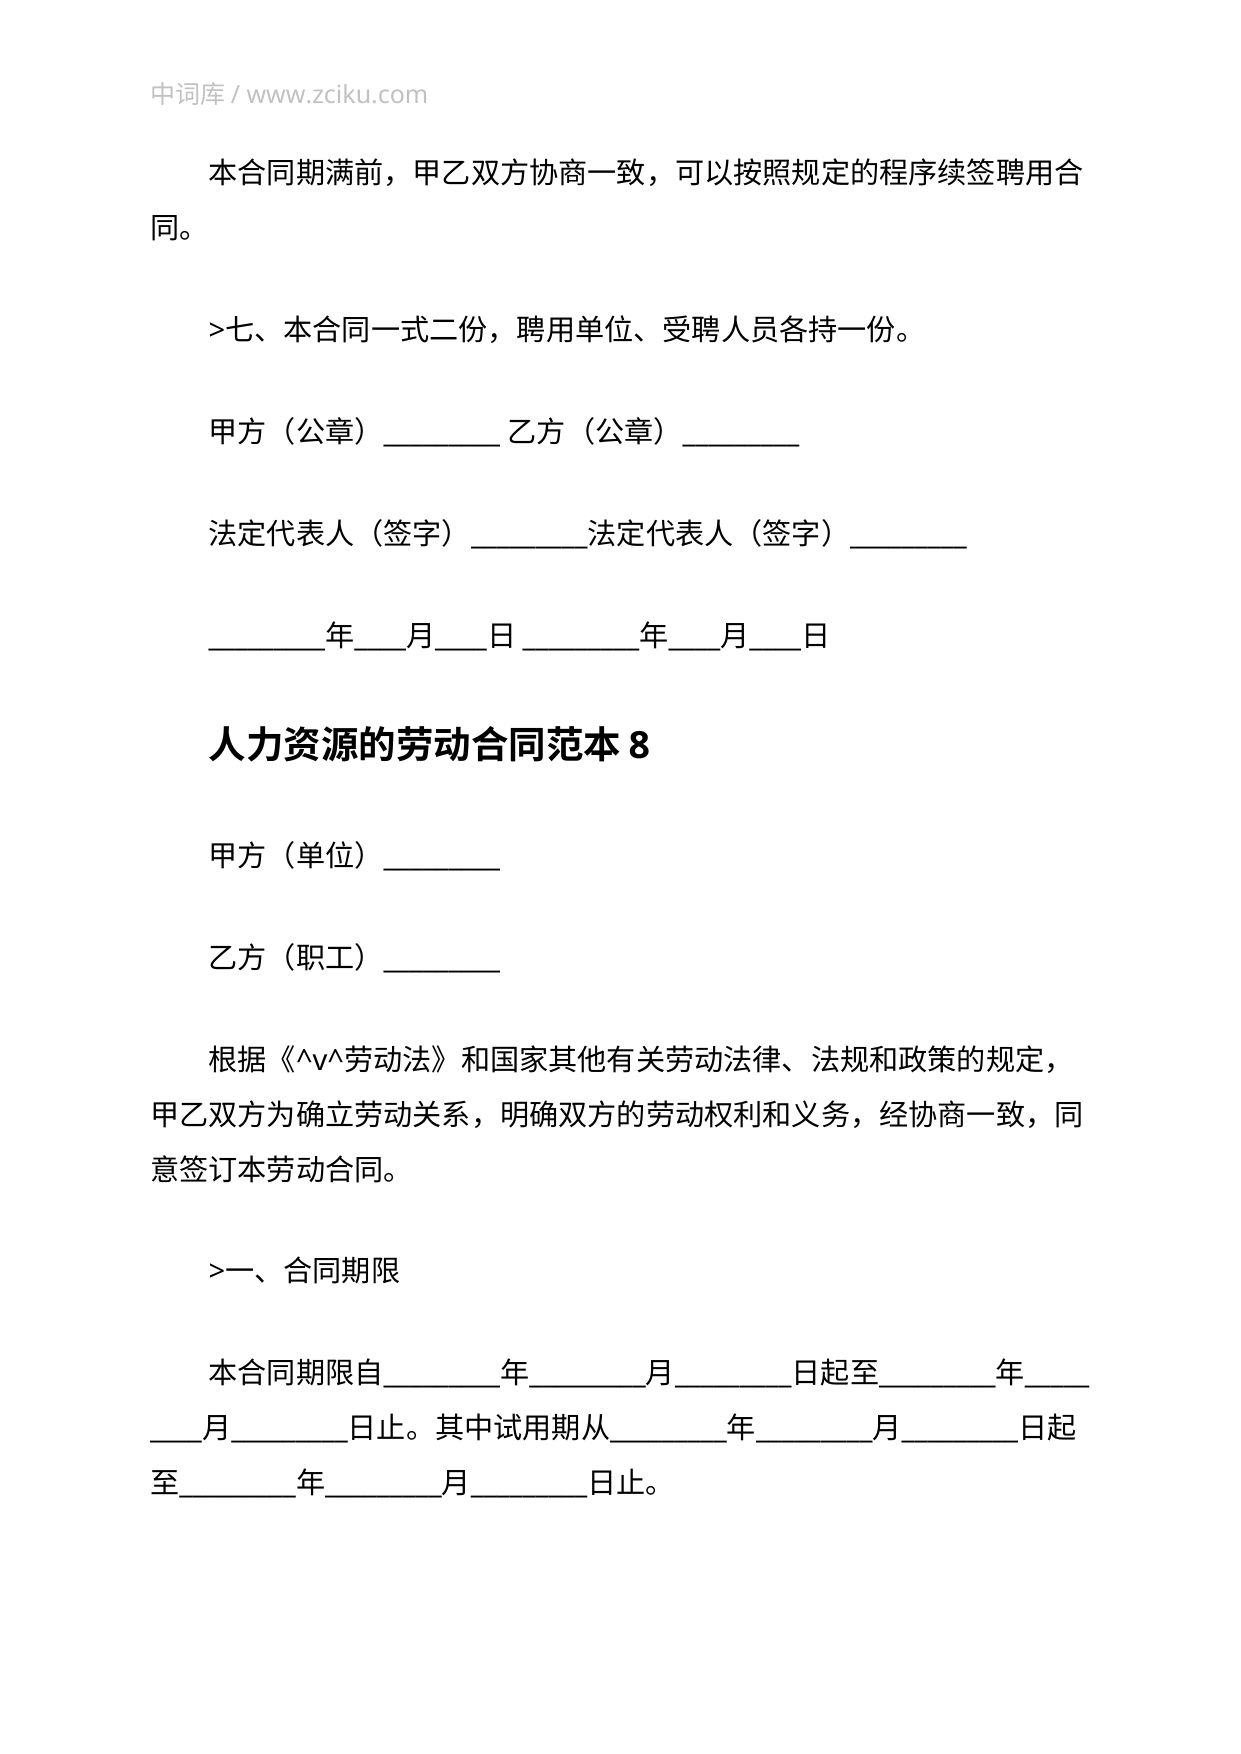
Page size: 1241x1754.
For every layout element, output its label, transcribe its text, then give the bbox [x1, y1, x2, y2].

text _________年____月____日 _________年____月____日 [150, 613, 1090, 655]
text 乙方（职工）_________ [150, 934, 1090, 977]
text 法定代表人（签字）_________法定代表人（签字）_________ [150, 511, 1090, 553]
text 甲方（单位）_________ [150, 832, 1090, 874]
text >一、合同期限 [150, 1248, 1090, 1290]
text 甲方（公章）_________ 乙方（公章）_________ [150, 409, 1090, 451]
text >七、本合同一式二份，聘用单位、受聘人员各持一份。 [150, 307, 1090, 349]
text 本合同期满前，甲乙双方协商一致，可以按照规定的程序续签聘用合同。 [150, 150, 1090, 247]
text 人力资源的劳动合同范本8 [150, 714, 1090, 769]
text 根据《^v^劳动法》和国家其他有关劳动法律、法规和政策的规定，甲乙双方为确立劳动关系，明确双方的劳动权利和义务，经协商一致，同意签订本劳动合同。 [150, 1036, 1090, 1188]
text 本合同期限自_________年_________月_________日起至_________年_________月_________日止。其中试用期从_________年_________月_________日起至_________年_________月_________日止。 [150, 1350, 1090, 1502]
